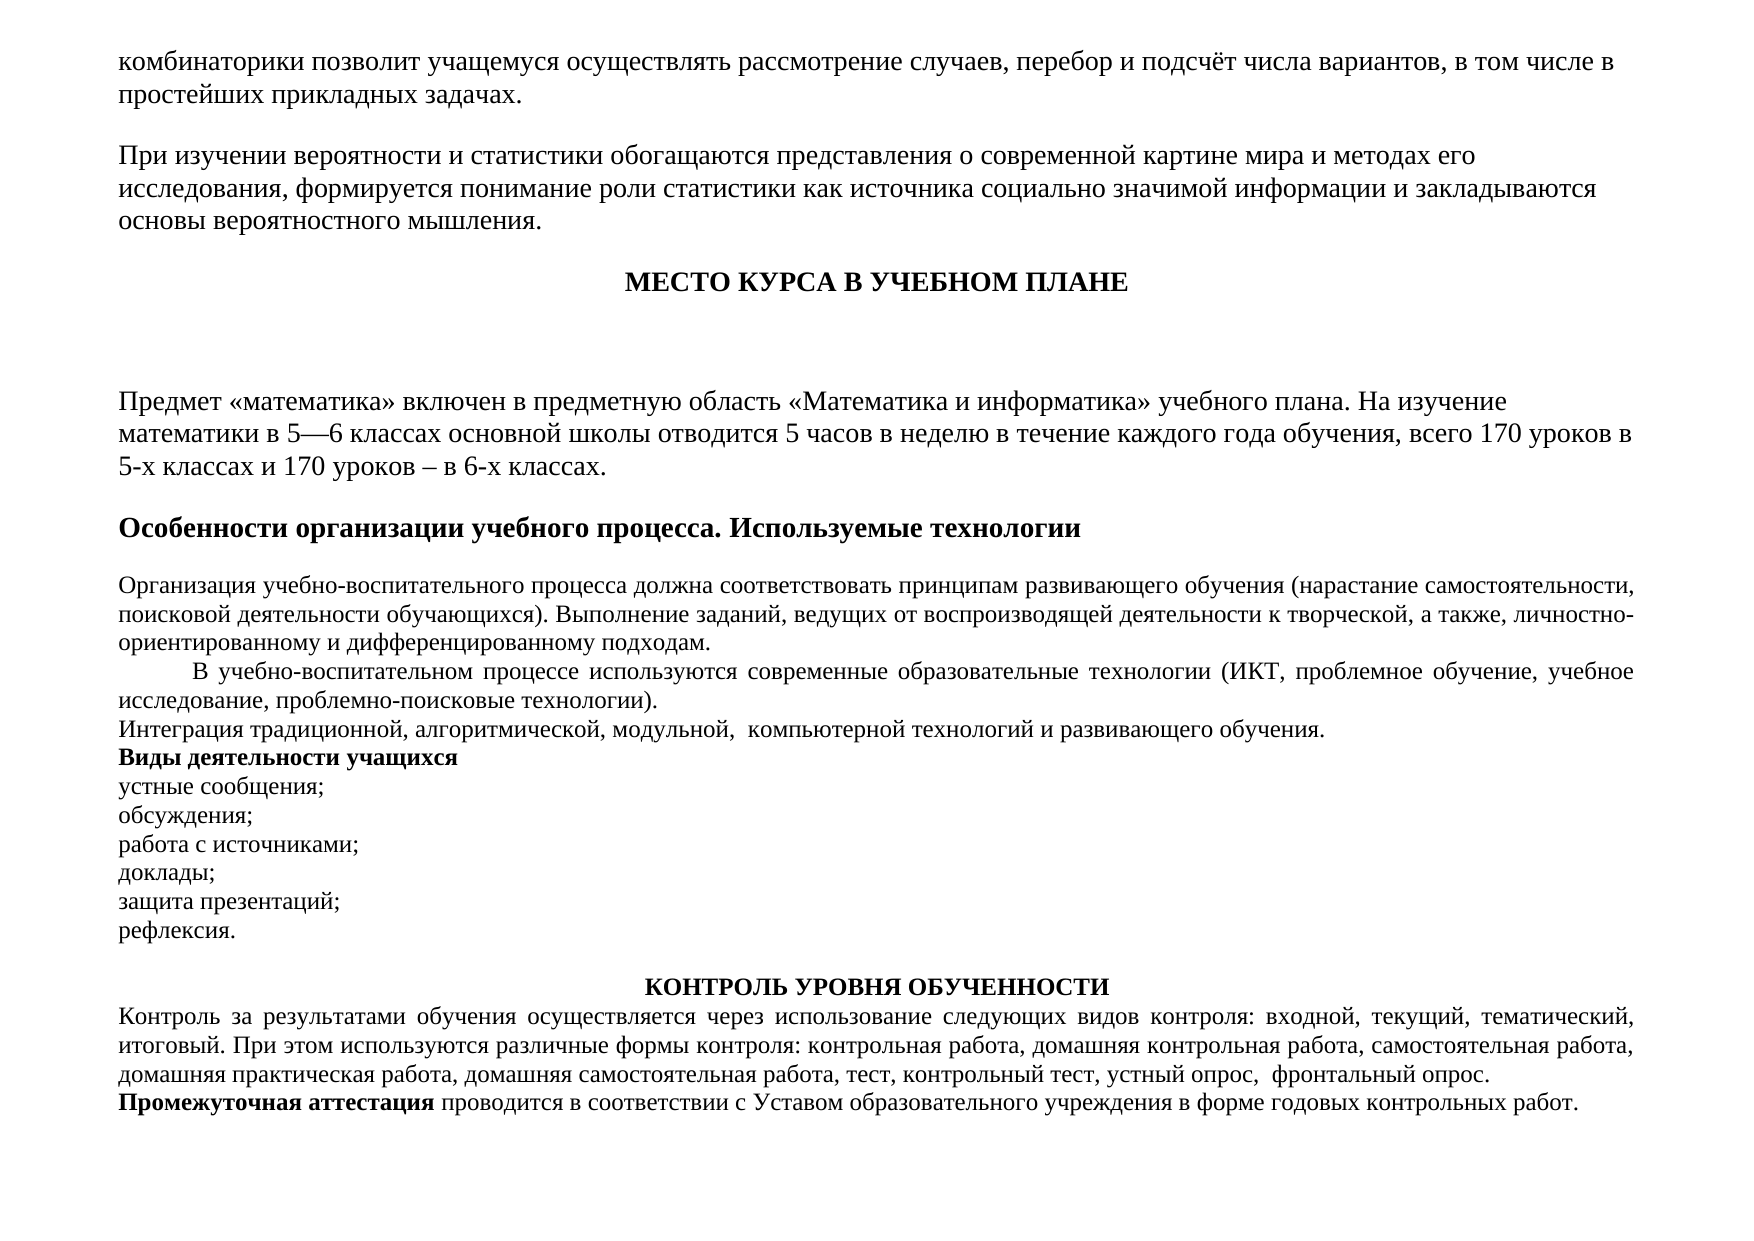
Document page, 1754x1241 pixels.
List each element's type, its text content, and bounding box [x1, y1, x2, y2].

text Особенности организации учебного процесса. Используемые технологии [118, 511, 1636, 544]
text обсуждения; [118, 800, 1636, 829]
text Предмет «математика» включен в предметную область «Математика и информатика» учебного плана. На изучение математики в 5—6 классах основной школы отводится 5 часов в неделю в течение каждого года обучения, всего 170 уроков в 5-х классах и 170 уроков – в 6-х классах. [118, 384, 1636, 481]
text В учебно-воспитательном процессе используются современные образовательные технологии (ИКТ, проблемное обучение, учебное исследование, проблемно-поисковые технологии). [118, 656, 1636, 714]
text При изучении вероятности и статистики обогащаются представления о современной картине мира и методах его исследования, формируется понимание роли статистики как источника социально значимой информации и закладываются основы вероятностного мышления. [118, 138, 1636, 236]
text Интеграция традиционной, алгоритмической, модульной, компьютерной технологий и развивающего обучения. [118, 714, 1636, 742]
text устные сообщения; [118, 771, 1636, 800]
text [118, 44, 1636, 109]
text Контроль за результатами обучения осуществляется через использование следующих видов контроля: входной, текущий, тематический, итоговый. При этом используются различные формы контроля: контрольная работа, домашняя контрольная работа, самостоятельная работа, домашняя практическая работа, домашняя самостоятельная работа, тест, контрольный тест, устный опрос, фронтальный опрос. [118, 1001, 1636, 1087]
text работа с источниками; [118, 829, 1636, 857]
text МЕСТО КУРСА В УЧЕБНОМ ПЛАНЕ [118, 265, 1636, 297]
text Виды деятельности учащихся [118, 742, 1636, 771]
text рефлексия. [118, 915, 1636, 944]
text защита презентаций; [118, 886, 1636, 915]
text КОНТРОЛЬ УРОВНЯ ОБУЧЕННОСТИ [118, 972, 1636, 1001]
text Промежуточная аттестация проводится в соответствии с Уставом образовательного учреждения в форме годовых контрольных работ. [118, 1087, 1636, 1116]
text доклады; [118, 857, 1636, 886]
text Организация учебно-воспитательного процесса должна соответствовать принципам развивающего обучения (нарастание самостоятельности, поисковой деятельности обучающихся). Выполнение заданий, ведущих от воспроизводящей деятельности к творческой, а также, личностно-ориентированному и дифференцированному подходам. [118, 570, 1636, 656]
